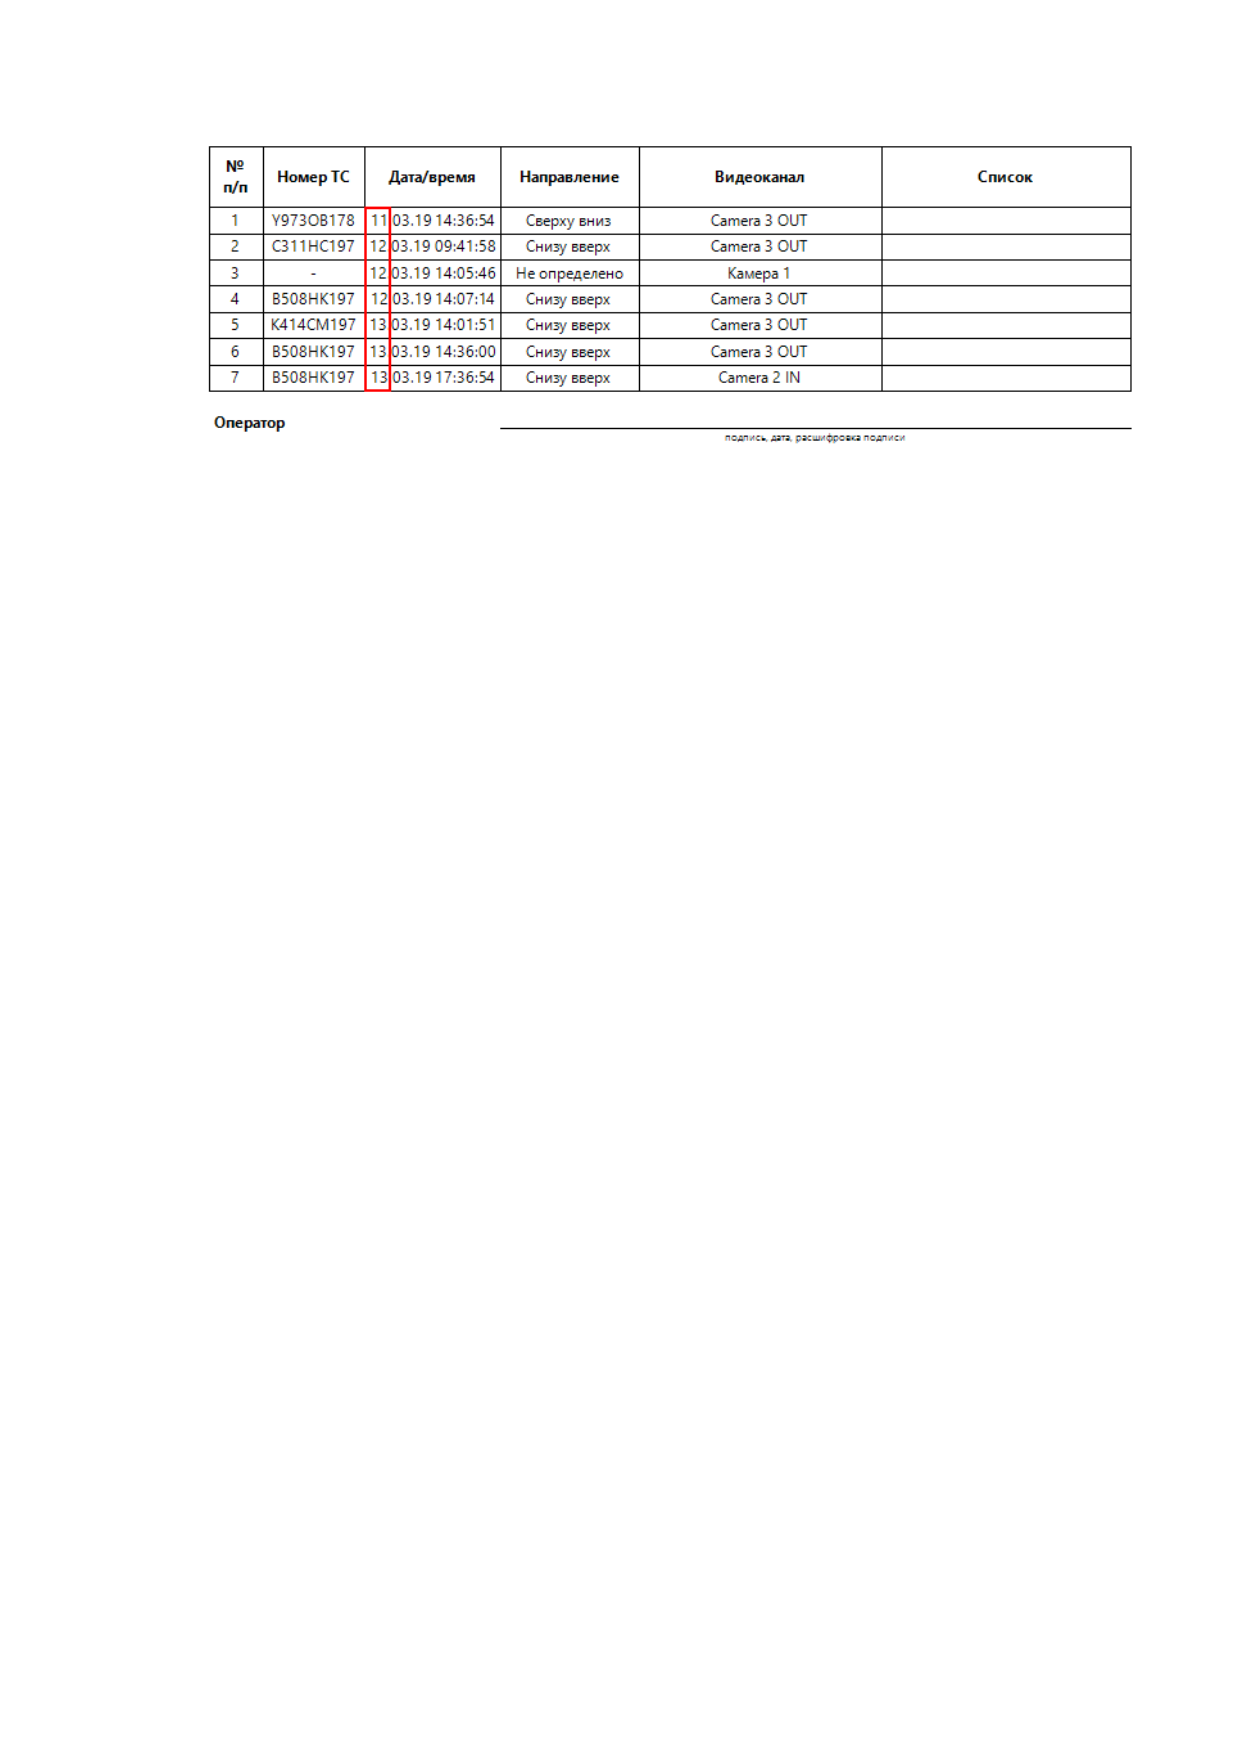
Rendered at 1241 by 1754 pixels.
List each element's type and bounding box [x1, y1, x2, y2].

picture [177, 118, 1151, 455]
